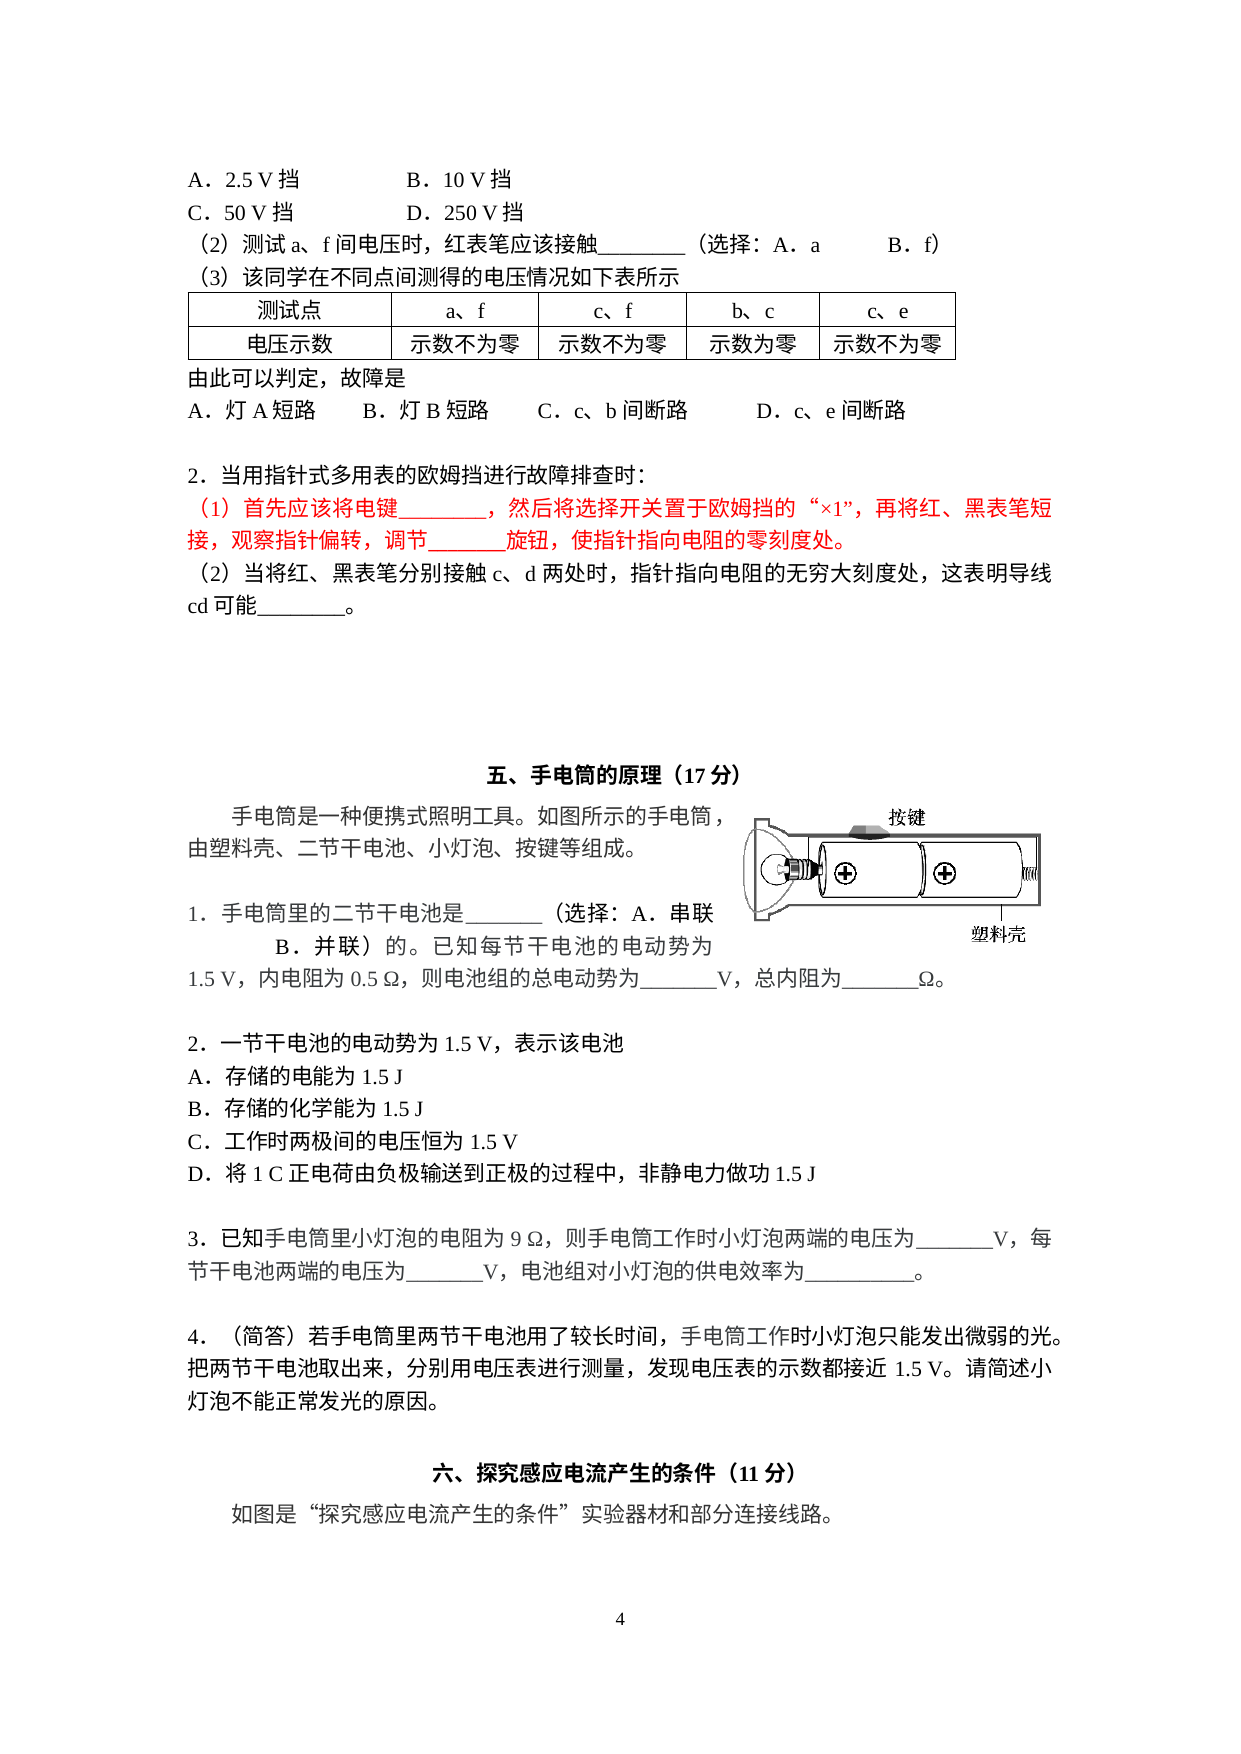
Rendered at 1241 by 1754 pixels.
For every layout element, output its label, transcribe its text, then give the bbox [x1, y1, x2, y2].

table_cell 示数为零 [687, 327, 819, 359]
text A．2.5 V 挡 B．10 V 挡 [187, 162, 1053, 194]
text 由此可以判定，故障是 [187, 360, 1053, 393]
text 如图是“探究感应电流产生的条件”实验器材和部分连接线路。 [187, 1496, 1053, 1529]
text C．工作时两极间的电压恒为 1.5 V [187, 1123, 1053, 1156]
text （2）测试 a、f 间电压时，红表笔应该接触________（选择：A．a B．f） [187, 227, 1053, 259]
table_header c、e [820, 293, 955, 326]
table_cell 示数不为零 [820, 327, 955, 359]
text 手电筒是一种便携式照明工具。如图所示的手电筒，由塑料壳、二节干电池、小灯泡、按键等组成。 [187, 798, 1053, 863]
text 2．当用指针式多用表的欧姆挡进行故障排查时： [187, 458, 1053, 490]
table_cell 电压示数 [189, 327, 391, 359]
table_header b、c [687, 293, 819, 326]
table_header a、f [392, 293, 538, 326]
table_cell 示数不为零 [392, 327, 538, 359]
text （3）该同学在不同点间测得的电压情况如下表所示 [187, 259, 1053, 292]
text A．存储的电能为 1.5 J [187, 1058, 1053, 1091]
text A．灯 A 短路 B．灯 B 短路 C．c、b 间断路 D．c、e 间断路 [187, 393, 1053, 425]
text 3．已知手电筒里小灯泡的电阻为 9 Ω，则手电筒工作时小灯泡两端的电压为_______V，每节干电池两端的电压为_______V，电池组对小灯泡的供电效率为__________。 [187, 1221, 1053, 1286]
text （1）首先应该将电键________，然后将选择开关置于欧姆挡的“×1”，再将红、黑表笔短接，观察指针偏转，调节________旋钮，使指针指向电阻的零刻度处。 [187, 490, 1053, 555]
text D．将 1 C 正电荷由负极输送到正极的过程中，非静电力做功 1.5 J [187, 1156, 1053, 1188]
subtitle 五、手电筒的原理（17分） [187, 758, 1053, 790]
subtitle 六、探究感应电流产生的条件（11 分） [187, 1456, 1053, 1488]
text 2．一节干电池的电动势为 1.5 V，表示该电池 [187, 1026, 1053, 1058]
text B．存储的化学能为 1.5 J [187, 1091, 1053, 1123]
table_cell 示数不为零 [539, 327, 686, 359]
text C．50 V 挡 D．250 V 挡 [187, 194, 1053, 227]
picture [732, 800, 1050, 946]
table_header 测试点 [189, 293, 391, 326]
text 1．手电筒里的二节干电池是_______（选择：A．串联 B．并联）的。已知每节干电池的电动势为 1.5 V，内电阻为 0.5 Ω，则电池组的总电动势为_______V，总内阻为_______Ω。 [187, 896, 1053, 993]
text 4．（简答）若手电筒里两节干电池用了较长时间，手电筒工作时小灯泡只能发出微弱的光。把两节干电池取出来，分别用电压表进行测量，发现电压表的示数都接近 1.5 V。请简述小灯泡不能正常发光的原因。 [187, 1318, 1053, 1416]
table_header c、f [539, 293, 686, 326]
text （2）当将红、黑表笔分别接触 c、d 两处时，指针指向电阻的无穷大刻度处，这表明导线 cd 可能________。 [187, 555, 1053, 620]
